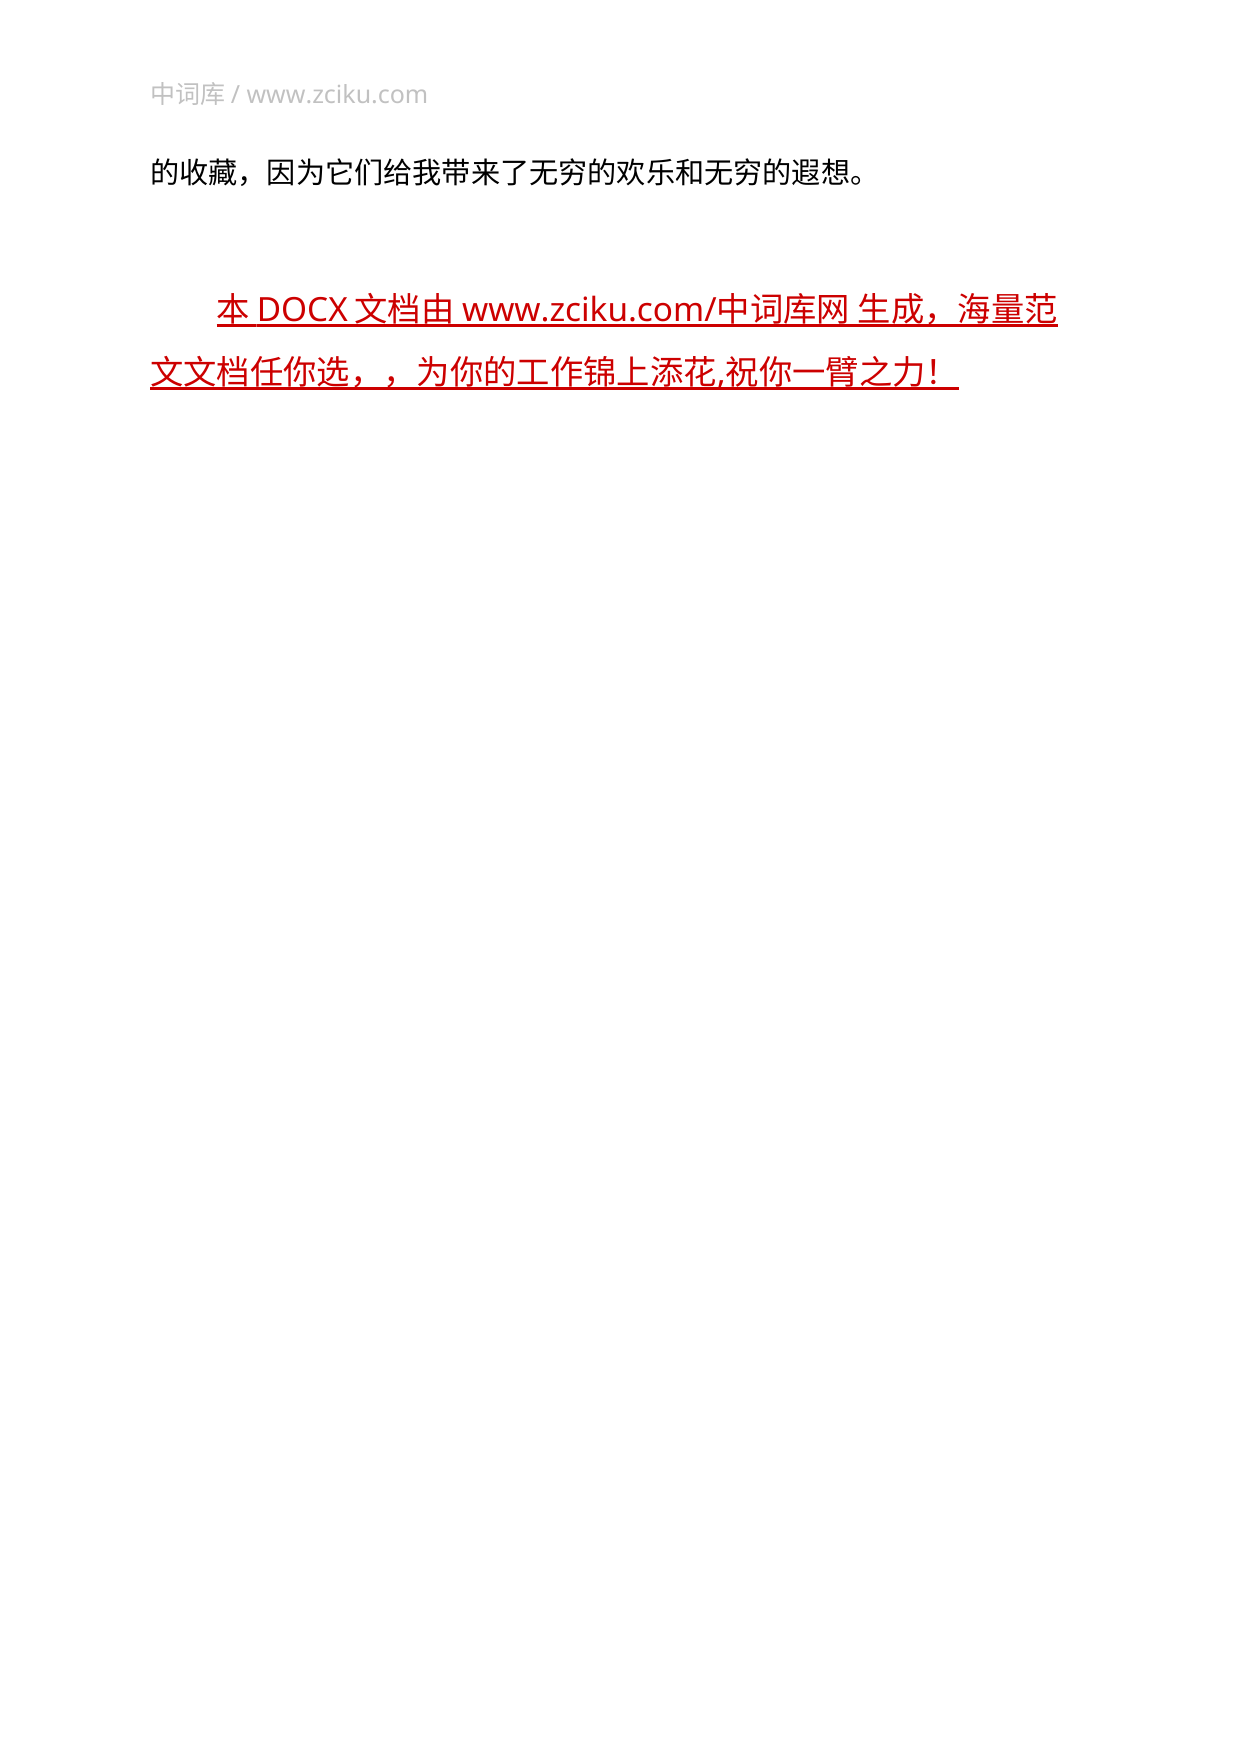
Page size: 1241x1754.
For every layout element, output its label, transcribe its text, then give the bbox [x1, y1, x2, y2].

text 本DOCX文档由 www.zciku.com/中词库网 生成，海量范文文档任你选，，为你的工作锦上添花,祝你一臂之力！ [150, 283, 1090, 394]
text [150, 150, 1090, 192]
